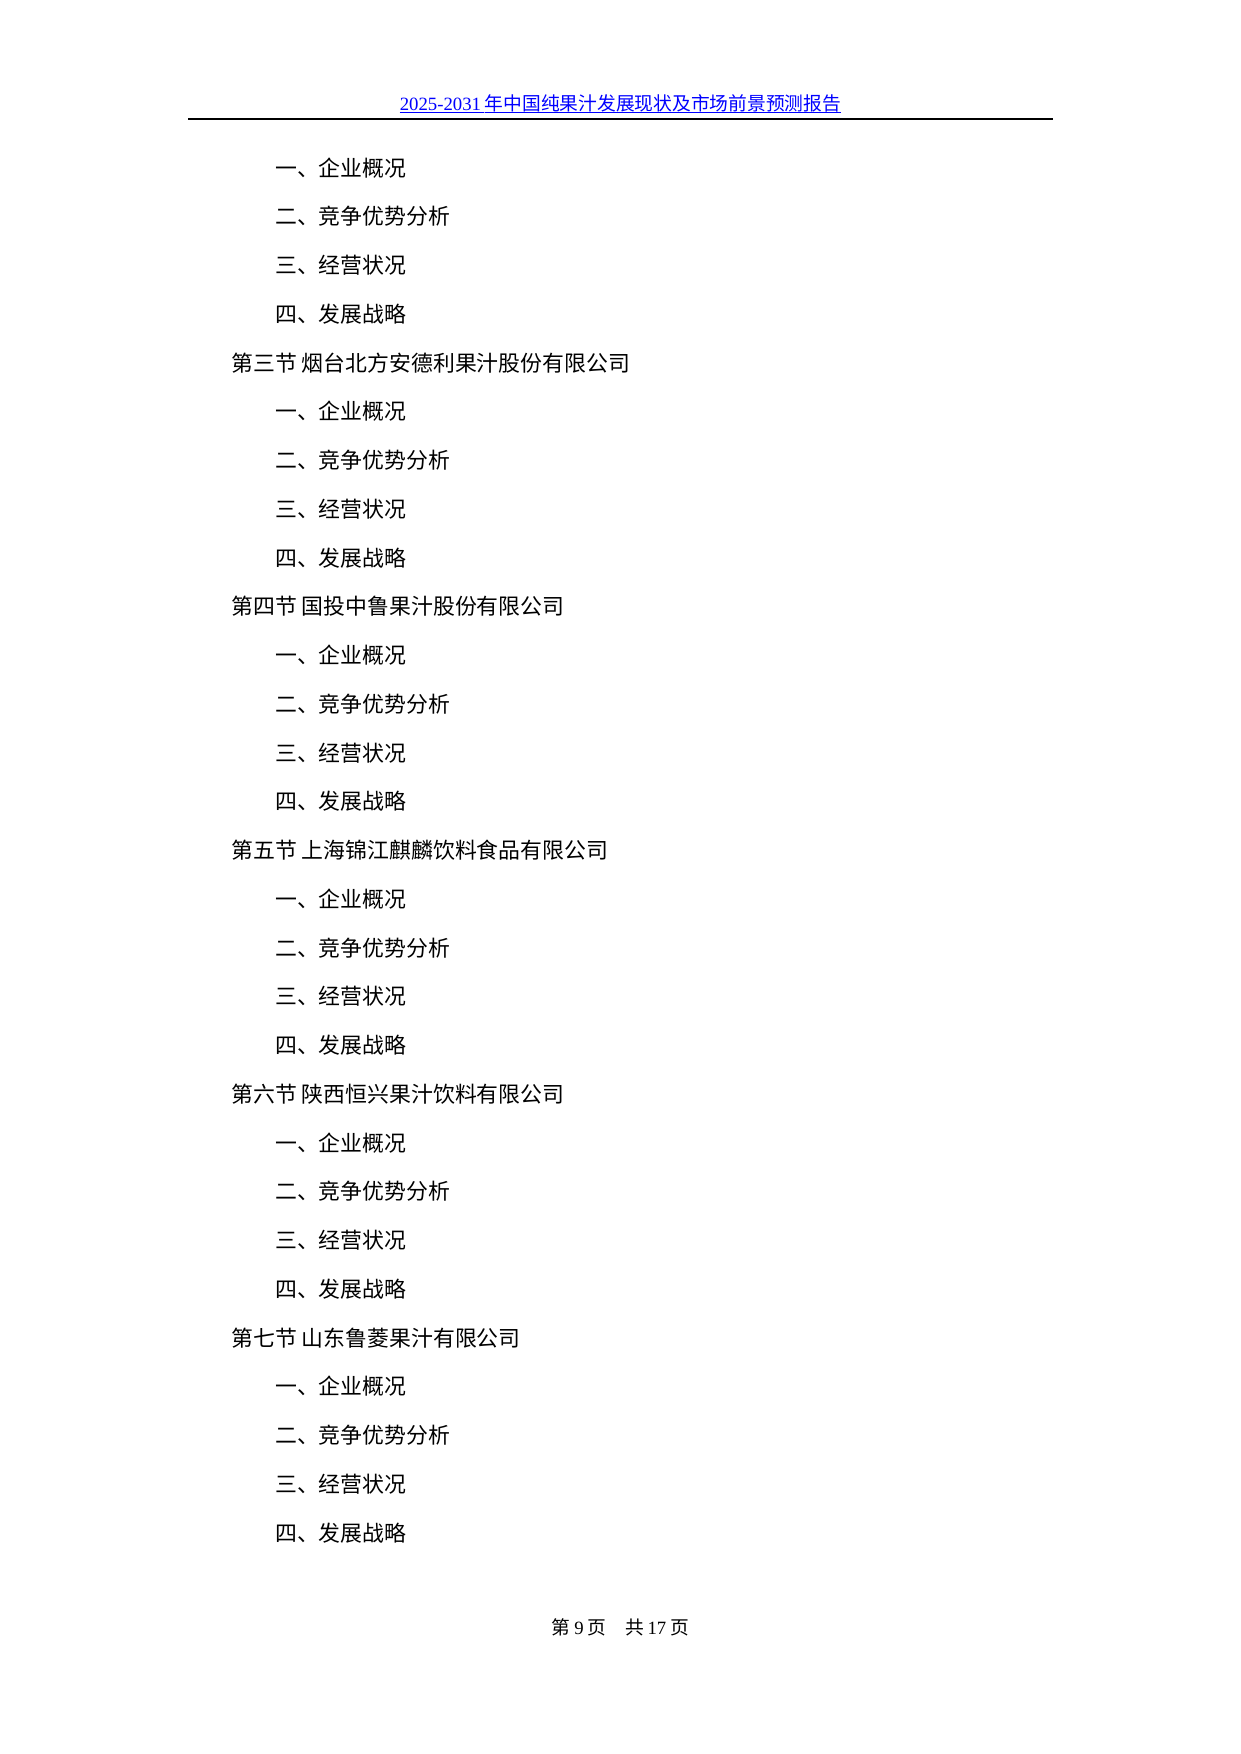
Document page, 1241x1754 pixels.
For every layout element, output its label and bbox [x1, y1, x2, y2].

text [187, 150, 1053, 1548]
